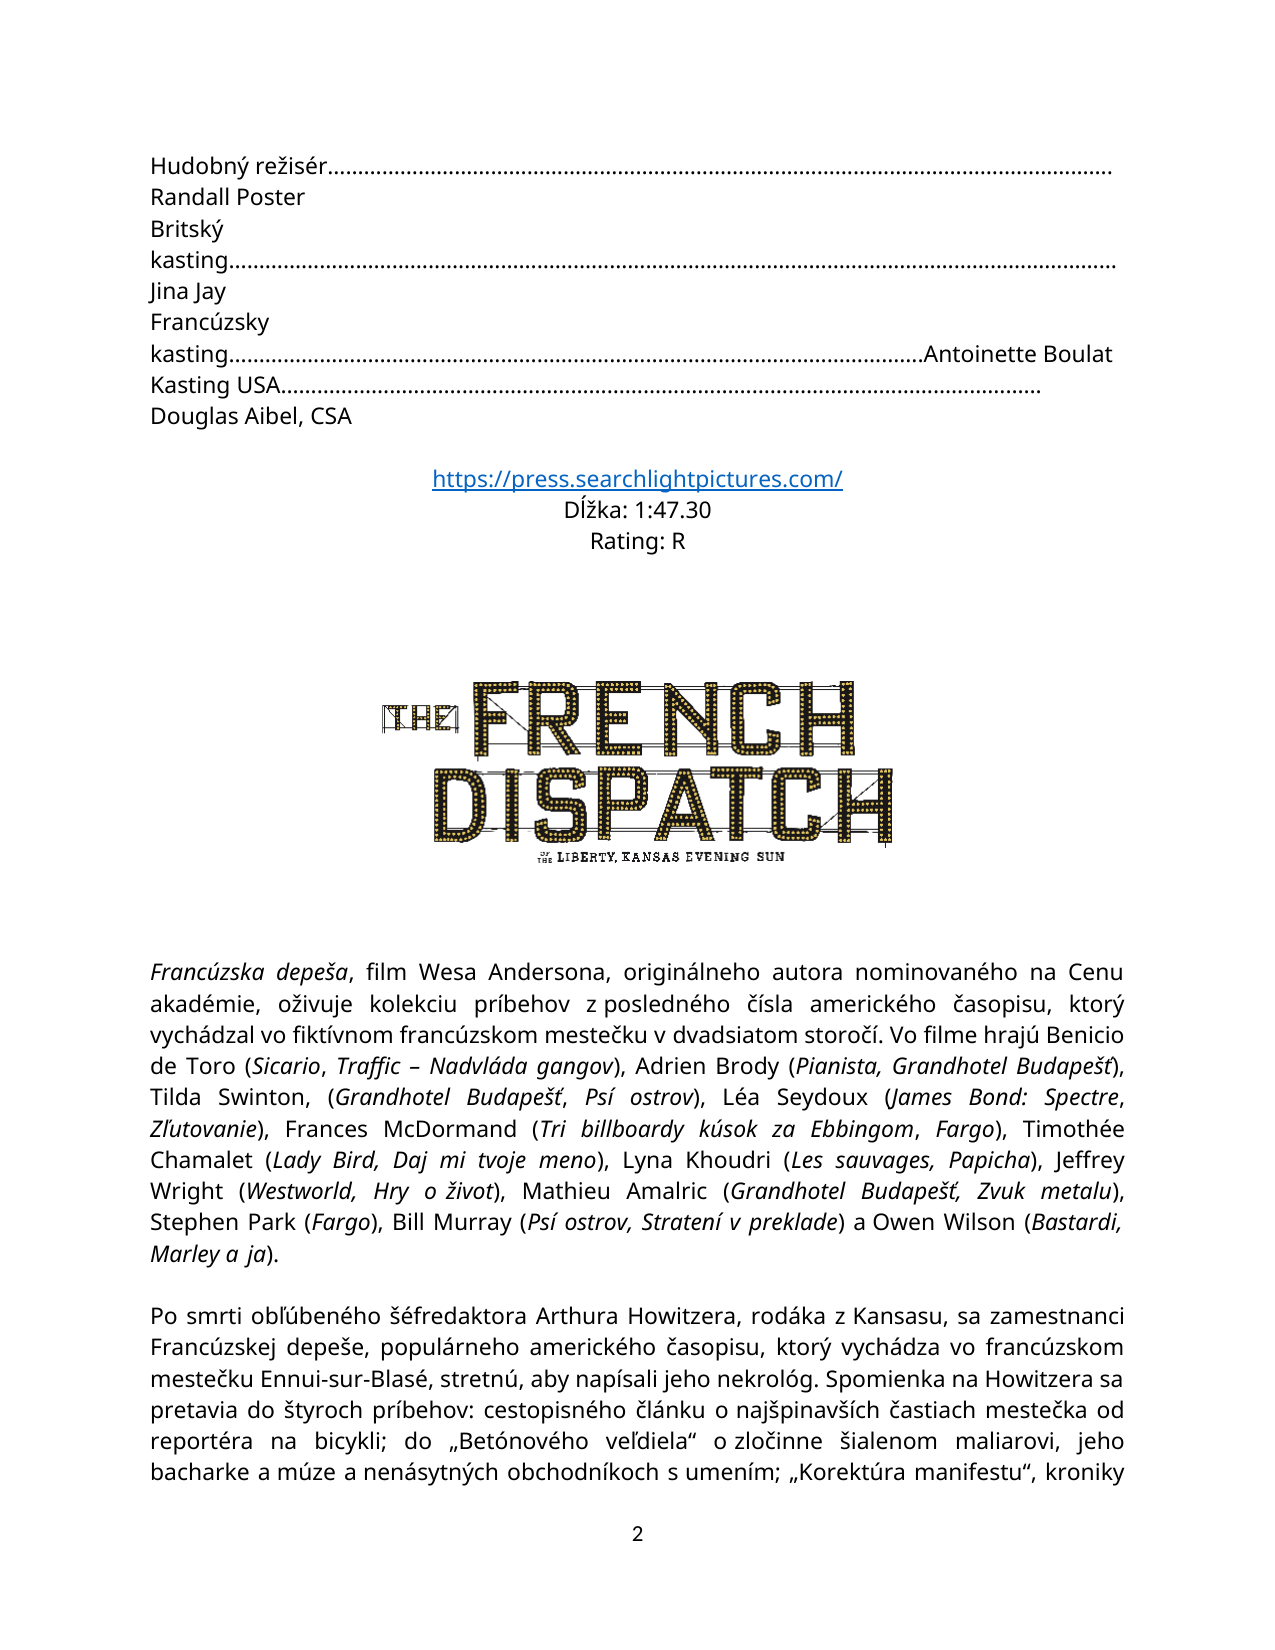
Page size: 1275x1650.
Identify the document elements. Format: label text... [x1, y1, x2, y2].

text Hudobný režisér…………………………………………………………………………………………………………………. Randall Poster [150, 150, 1125, 212]
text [150, 1300, 1125, 1488]
text Kasting USA……………………………………………………………………………………………………………… Douglas Aibel, CSA [150, 369, 1125, 431]
text Britský kasting………………………………………………………………………………………………………………………………… Jina Jay [150, 212, 1125, 306]
text Rating: R [150, 525, 1125, 556]
text https://press.searchlightpictures.com/ [150, 431, 1125, 494]
text Francúzska depeša, film Wesa Andersona, originálneho autora nominovaného na Cenu akadémie, oživuje kolekciu príbehov z posledného čísla amerického časopisu, ktorý vychádzal vo fiktívnom francúzskom mestečku v dvadsiatom storočí. Vo filme hrajú Benicio de Toro (Sicario, Traffic – Nadvláda gangov), Adrien Brody (Pianista, Grandhotel Budapešť), Tilda Swinton, (Grandhotel Budapešť, Psí ostrov), Léa Seydoux (James Bond: Spectre, Zľutovanie), Frances McDormand (Tri billboardy kúsok za Ebbingom, Fargo), Timothée Chamalet (Lady Bird, Daj mi tvoje meno), Lyna Khoudri (Les sauvages, Papicha), Jeffrey Wright (Westworld, Hry o život), Mathieu Amalric (Grandhotel Budapešť, Zvuk metalu), Stephen Park (Fargo), Bill Murray (Psí ostrov, Stratení v preklade) a Owen Wilson (Bastardi, Marley a ja). [150, 956, 1125, 1269]
text Francúzsky kasting…………………………………………………………………………………………………….Antoinette Boulat [150, 306, 1125, 369]
text Dĺžka: 1:47.30 [150, 494, 1125, 525]
picture [382, 681, 893, 863]
